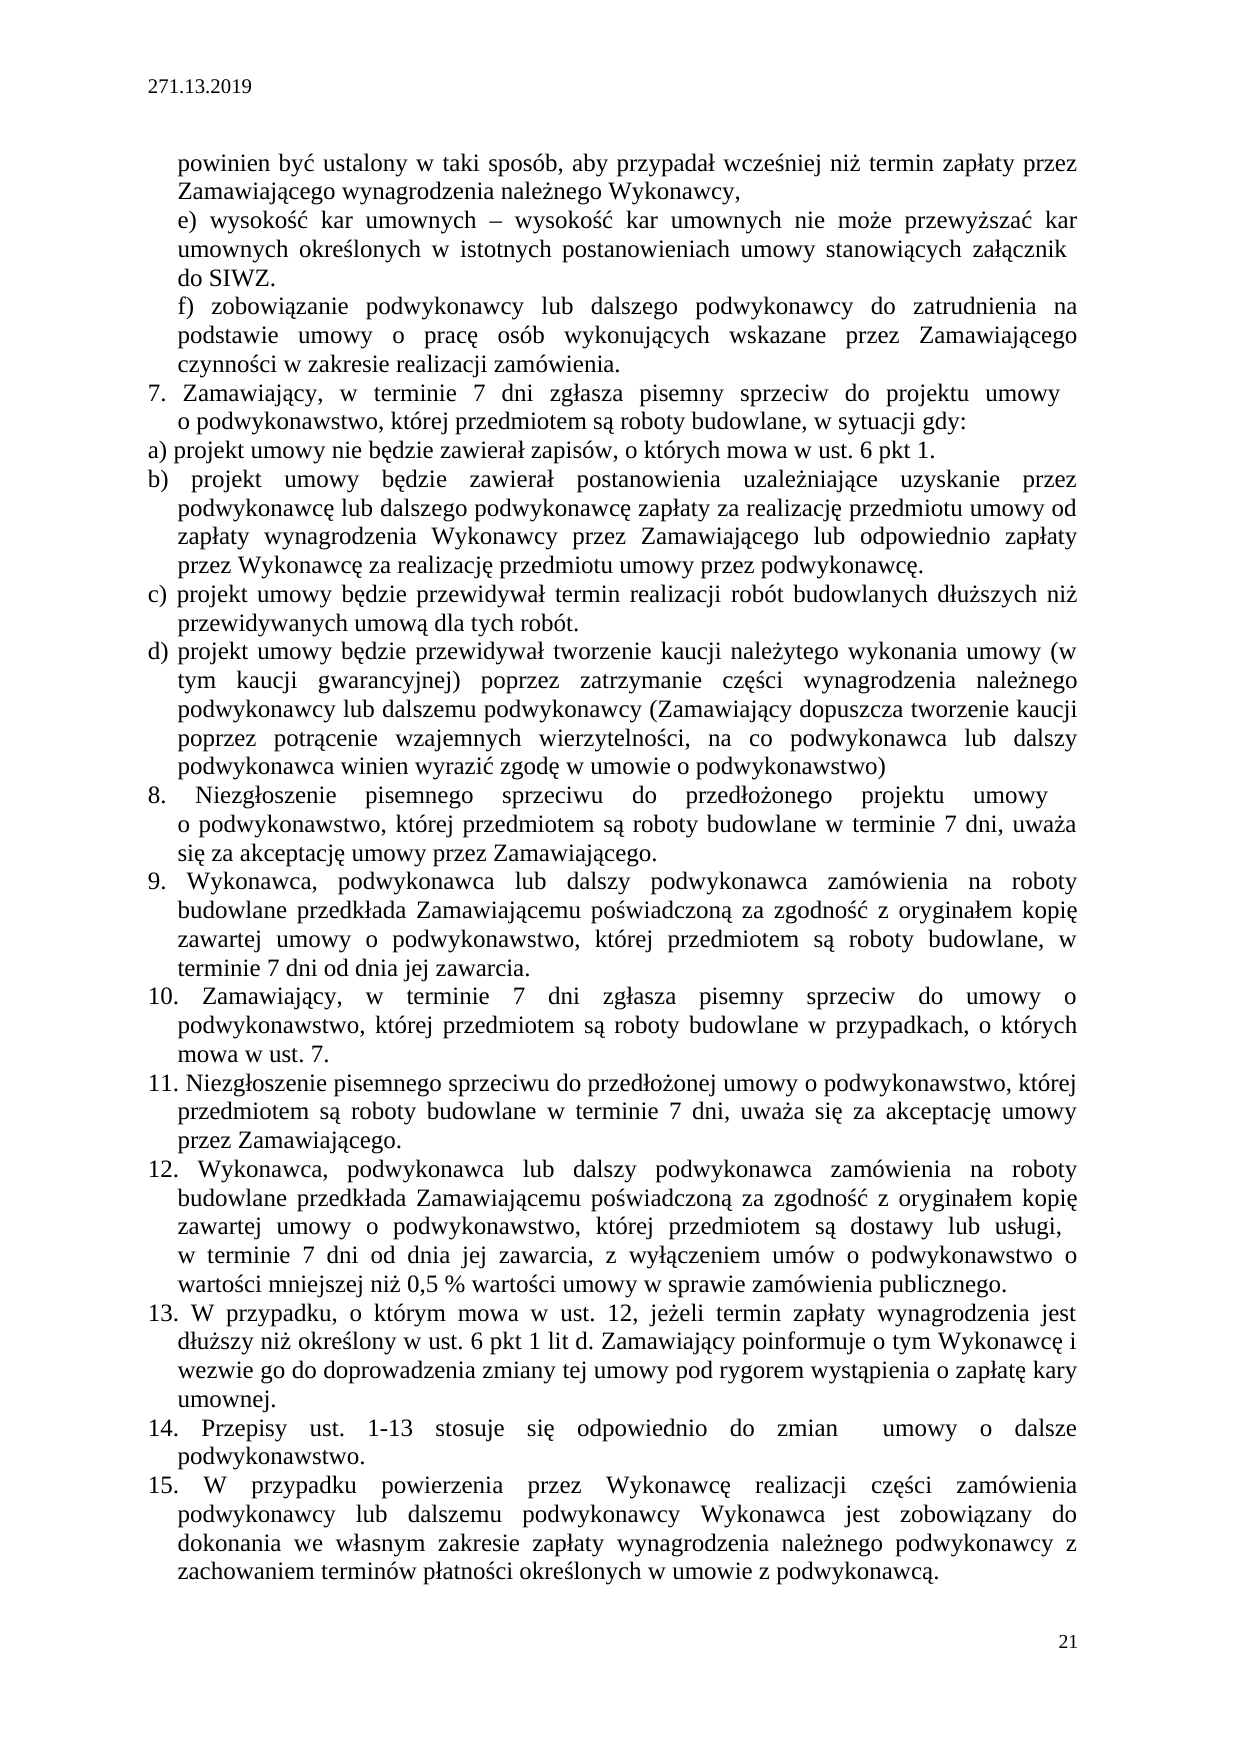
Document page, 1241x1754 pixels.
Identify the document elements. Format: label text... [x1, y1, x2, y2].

list c) projekt umowy będzie przewidywał termin realizacji robót budowlanych dłuższych niż przewidywanych umową dla tych robót. [148, 579, 1078, 636]
list 9. Wykonawca, podwykonawca lub dalszy podwykonawca zamówienia na roboty budowlane przedkłada Zamawiającemu poświadczoną za zgodność z oryginałem kopię zawartej umowy o podwykonawstwo, której przedmiotem są roboty budowlane, w terminie 7 dni od dnia jej zawarcia. [148, 866, 1078, 981]
list f) zobowiązanie podwykonawcy lub dalszego podwykonawcy do zatrudnienia na podstawie umowy o pracę osób wykonujących wskazane przez Zamawiającego czynności w zakresie realizacji zamówienia. [177, 291, 1078, 378]
list b) projekt umowy będzie zawierał postanowienia uzależniające uzyskanie przez podwykonawcę lub dalszego podwykonawcę zapłaty za realizację przedmiotu umowy od zapłaty wynagrodzenia Wykonawcy przez Zamawiającego lub odpowiednio zapłaty przez Wykonawcę za realizację przedmiotu umowy przez podwykonawcę. [148, 464, 1078, 579]
list d) projekt umowy będzie przewidywał tworzenie kaucji należytego wykonania umowy (w tym kaucji gwarancyjnej) poprzez zatrzymanie części wynagrodzenia należnego podwykonawcy lub dalszemu podwykonawcy (Zamawiający dopuszcza tworzenie kaucji poprzez potrącenie wzajemnych wierzytelności, na co podwykonawca lub dalszy podwykonawca winien wyrazić zgodę w umowie o podwykonawstwo) [148, 636, 1078, 780]
list e) wysokość kar umownych – wysokość kar umownych nie może przewyższać kar umownych określonych w istotnych postanowieniach umowy stanowiących załącznik do SIWZ. [177, 205, 1078, 291]
list 11. Niezgłoszenie pisemnego sprzeciwu do przedłożonej umowy o podwykonawstwo, której przedmiotem są roboty budowlane w terminie 7 dni, uważa się za akceptację umowy przez Zamawiającego. [148, 1068, 1078, 1154]
list a) projekt umowy nie będzie zawierał zapisów, o których mowa w ust. 6 pkt 1. [148, 435, 1078, 464]
list 14. Przepisy ust. 1-13 stosuje się odpowiednio do zmian umowy o dalsze podwykonawstwo. [148, 1413, 1078, 1470]
list 8. Niezgłoszenie pisemnego sprzeciwu do przedłożonego projektu umowy o podwykonawstwo, której przedmiotem są roboty budowlane w terminie 7 dni, uważa się za akceptację umowy przez Zamawiającego. [148, 780, 1078, 866]
list 15. W przypadku powierzenia przez Wykonawcę realizacji części zamówienia podwykonawcy lub dalszemu podwykonawcy Wykonawca jest zobowiązany do dokonania we własnym zakresie zapłaty wynagrodzenia należnego podwykonawcy z zachowaniem terminów płatności określonych w umowie z podwykonawcą. [148, 1470, 1078, 1585]
list 13. W przypadku, o którym mowa w ust. 12, jeżeli termin zapłaty wynagrodzenia jest dłuższy niż określony w ust. 6 pkt 1 lit d. Zamawiający poinformuje o tym Wykonawcę i wezwie go do doprowadzenia zmiany tej umowy pod rygorem wystąpienia o zapłatę kary umownej. [148, 1298, 1078, 1413]
list 12. Wykonawca, podwykonawca lub dalszy podwykonawca zamówienia na roboty budowlane przedkłada Zamawiającemu poświadczoną za zgodność z oryginałem kopię zawartej umowy o podwykonawstwo, której przedmiotem są dostawy lub usługi, w terminie 7 dni od dnia jej zawarcia, z wyłączeniem umów o podwykonawstwo o wartości mniejszej niż 0,5 % wartości umowy w sprawie zamówienia publicznego. [148, 1154, 1078, 1298]
list 7. Zamawiający, w terminie 7 dni zgłasza pisemny sprzeciw do projektu umowy o podwykonawstwo, której przedmiotem są roboty budowlane, w sytuacji gdy: [148, 378, 1078, 435]
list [177, 148, 1078, 205]
list 10. Zamawiający, w terminie 7 dni zgłasza pisemny sprzeciw do umowy o podwykonawstwo, której przedmiotem są roboty budowlane w przypadkach, o których mowa w ust. 7. [148, 981, 1078, 1068]
